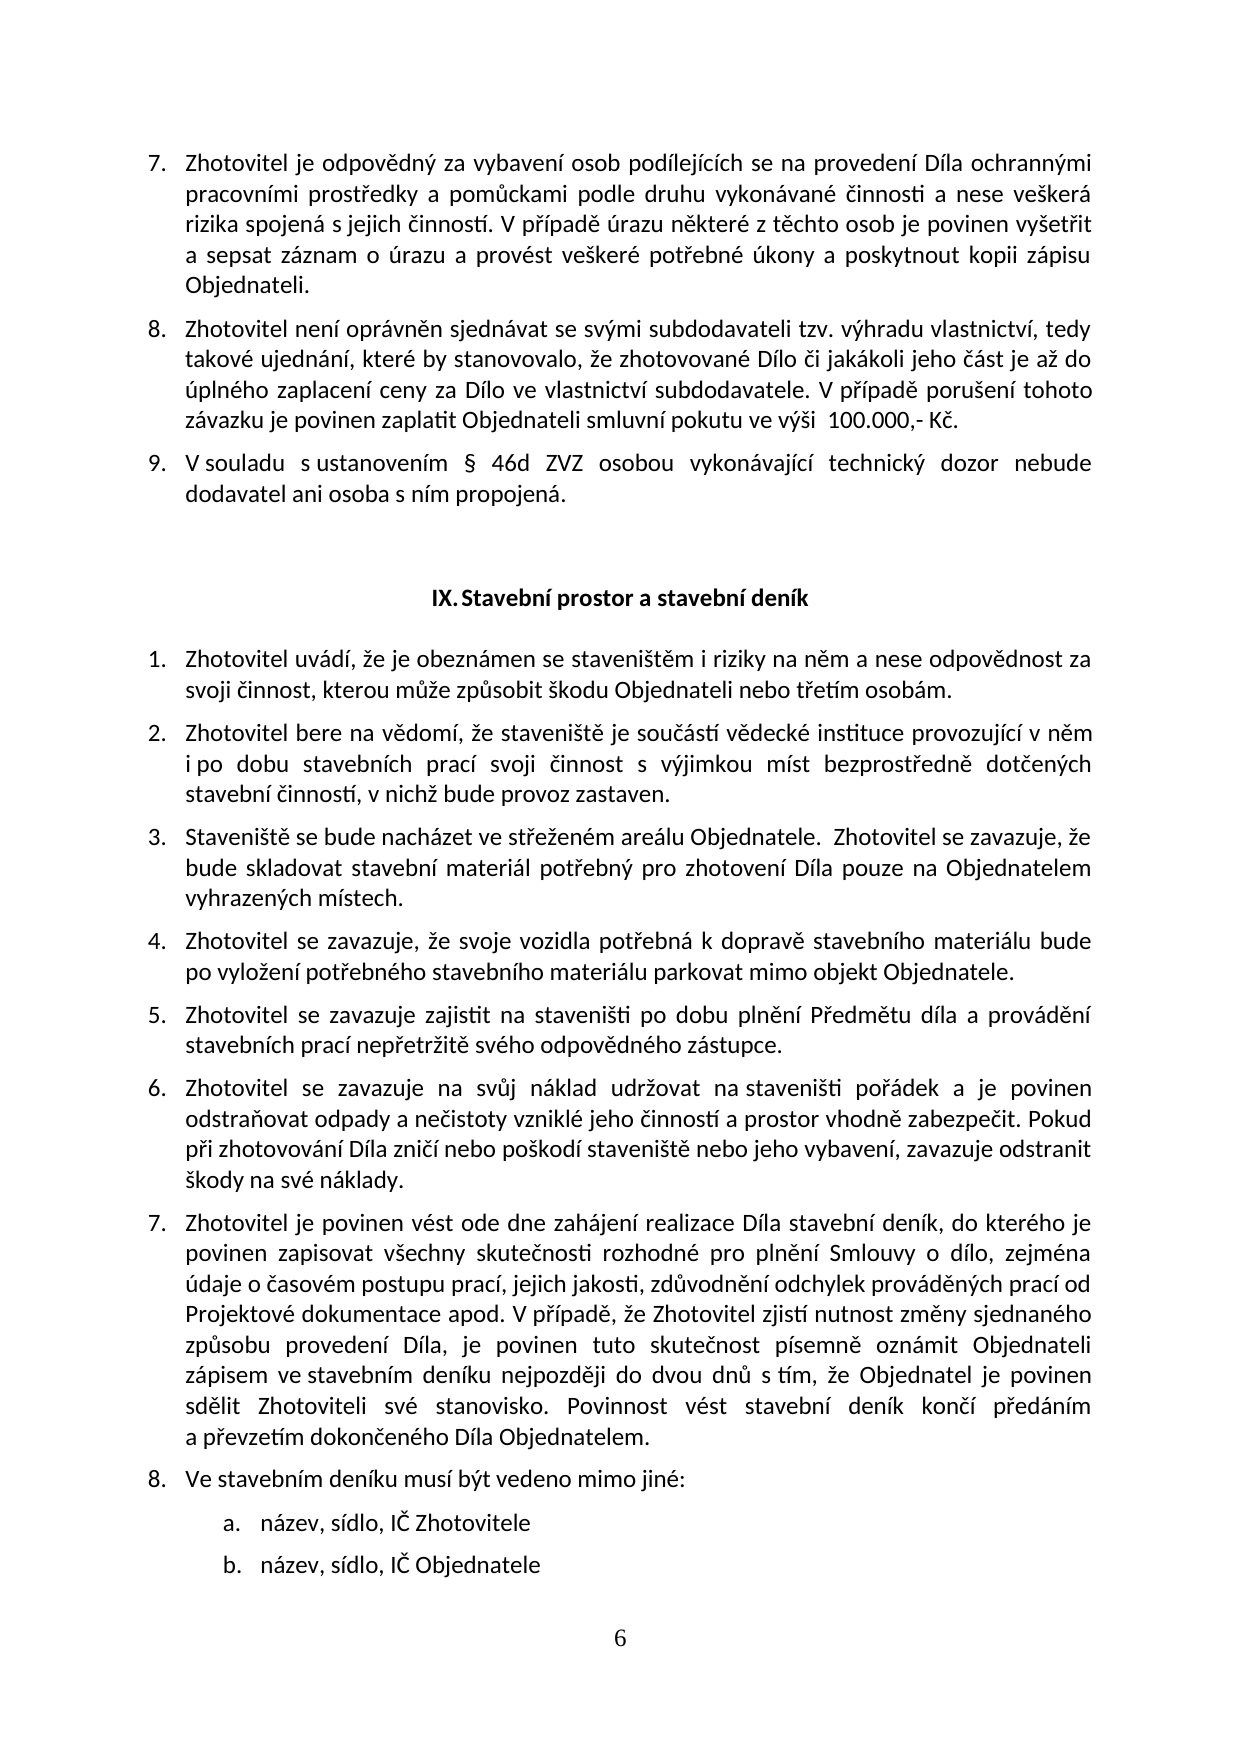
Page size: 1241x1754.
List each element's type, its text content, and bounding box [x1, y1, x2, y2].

list Zhotovitel se zavazuje na svůj náklad udržovat na staveništi pořádek a je povinen odstraňovat odpady a nečistoty vzniklé jeho činností a prostor vhodně zabezpečit. Pokud při zhotovování Díla zničí nebo poškodí staveniště nebo jeho vybavení, zavazuje odstranit škody na své náklady. [148, 1072, 1093, 1194]
list Zhotovitel se zavazuje zajistit na staveništi po dobu plnění Předmětu díla a provádění stavebních prací nepřetržitě svého odpovědného zástupce. [148, 999, 1093, 1060]
list název, sídlo, IČ Zhotovitele [223, 1507, 1093, 1537]
list Zhotovitel se zavazuje, že svoje vozidla potřebná k dopravě stavebního materiálu bude po vyložení potřebného stavebního materiálu parkovat mimo objekt Objednatele. [148, 925, 1093, 986]
list Zhotovitel není oprávněn sjednávat se svými subdodavateli tzv. výhradu vlastnictví, tedy takové ujednání, které by stanovovalo, že zhotovované Dílo či jakákoli jeho část je až do úplného zaplacení ceny za Dílo ve vlastnictví subdodavatele. V případě porušení tohoto závazku je povinen zaplatit Objednateli smluvní pokutu ve výši 100.000,- Kč. [148, 313, 1093, 435]
list Zhotovitel je povinen vést ode dne zahájení realizace Díla stavební deník, do kterého je povinen zapisovat všechny skutečnosti rozhodné pro plnění Smlouvy o dílo, zejména údaje o časovém postupu prací, jejich jakosti, zdůvodnění odchylek prováděných prací od Projektové dokumentace apod. V případě, že Zhotovitel zjistí nutnost změny sjednaného způsobu provedení Díla, je povinen tuto skutečnost písemně oznámit Objednateli zápisem ve stavebním deníku nejpozději do dvou dnů s tím, že Objednatel je povinen sdělit Zhotoviteli své stanovisko. Povinnost vést stavební deník končí předáním a převzetím dokončeného Díla Objednatelem. [148, 1207, 1093, 1451]
list název, sídlo, IČ Objednatele [223, 1550, 1093, 1580]
list Staveniště se bude nacházet ve střeženém areálu Objednatele. Zhotovitel se zavazuje, že bude skladovat stavební materiál potřebný pro zhotovení Díla pouze na Objednatelem vyhrazených místech. [148, 821, 1093, 913]
list V souladu s ustanovením § 46d ZVZ osobou vykonávající technický dozor nebude dodavatel ani osoba s ním propojená. [148, 447, 1093, 508]
list Zhotovitel bere na vědomí, že staveniště je součástí vědecké instituce provozující v něm i po dobu stavebních prací svoji činnost s výjimkou míst bezprostředně dotčených stavební činností, v nichž bude provoz zastaven. [148, 717, 1093, 809]
list Ve stavebním deníku musí být vedeno mimo jiné: [148, 1464, 1093, 1494]
list Zhotovitel je odpovědný za vybavení osob podílejících se na provedení Díla ochrannými pracovními prostředky a pomůckami podle druhu vykonávané činnosti a nese veškerá rizika spojená s jejich činností. V případě úrazu některé z těchto osob je povinen vyšetřit a sepsat záznam o úrazu a provést veškeré potřebné úkony a poskytnout kopii zápisu Objednateli. [148, 148, 1093, 300]
list Stavební prostor a stavební deník [148, 583, 1093, 613]
list Zhotovitel uvádí, že je obeznámen se staveništěm i riziky na něm a nese odpovědnost za svoji činnost, kterou může způsobit škodu Objednateli nebo třetím osobám. [148, 644, 1093, 705]
